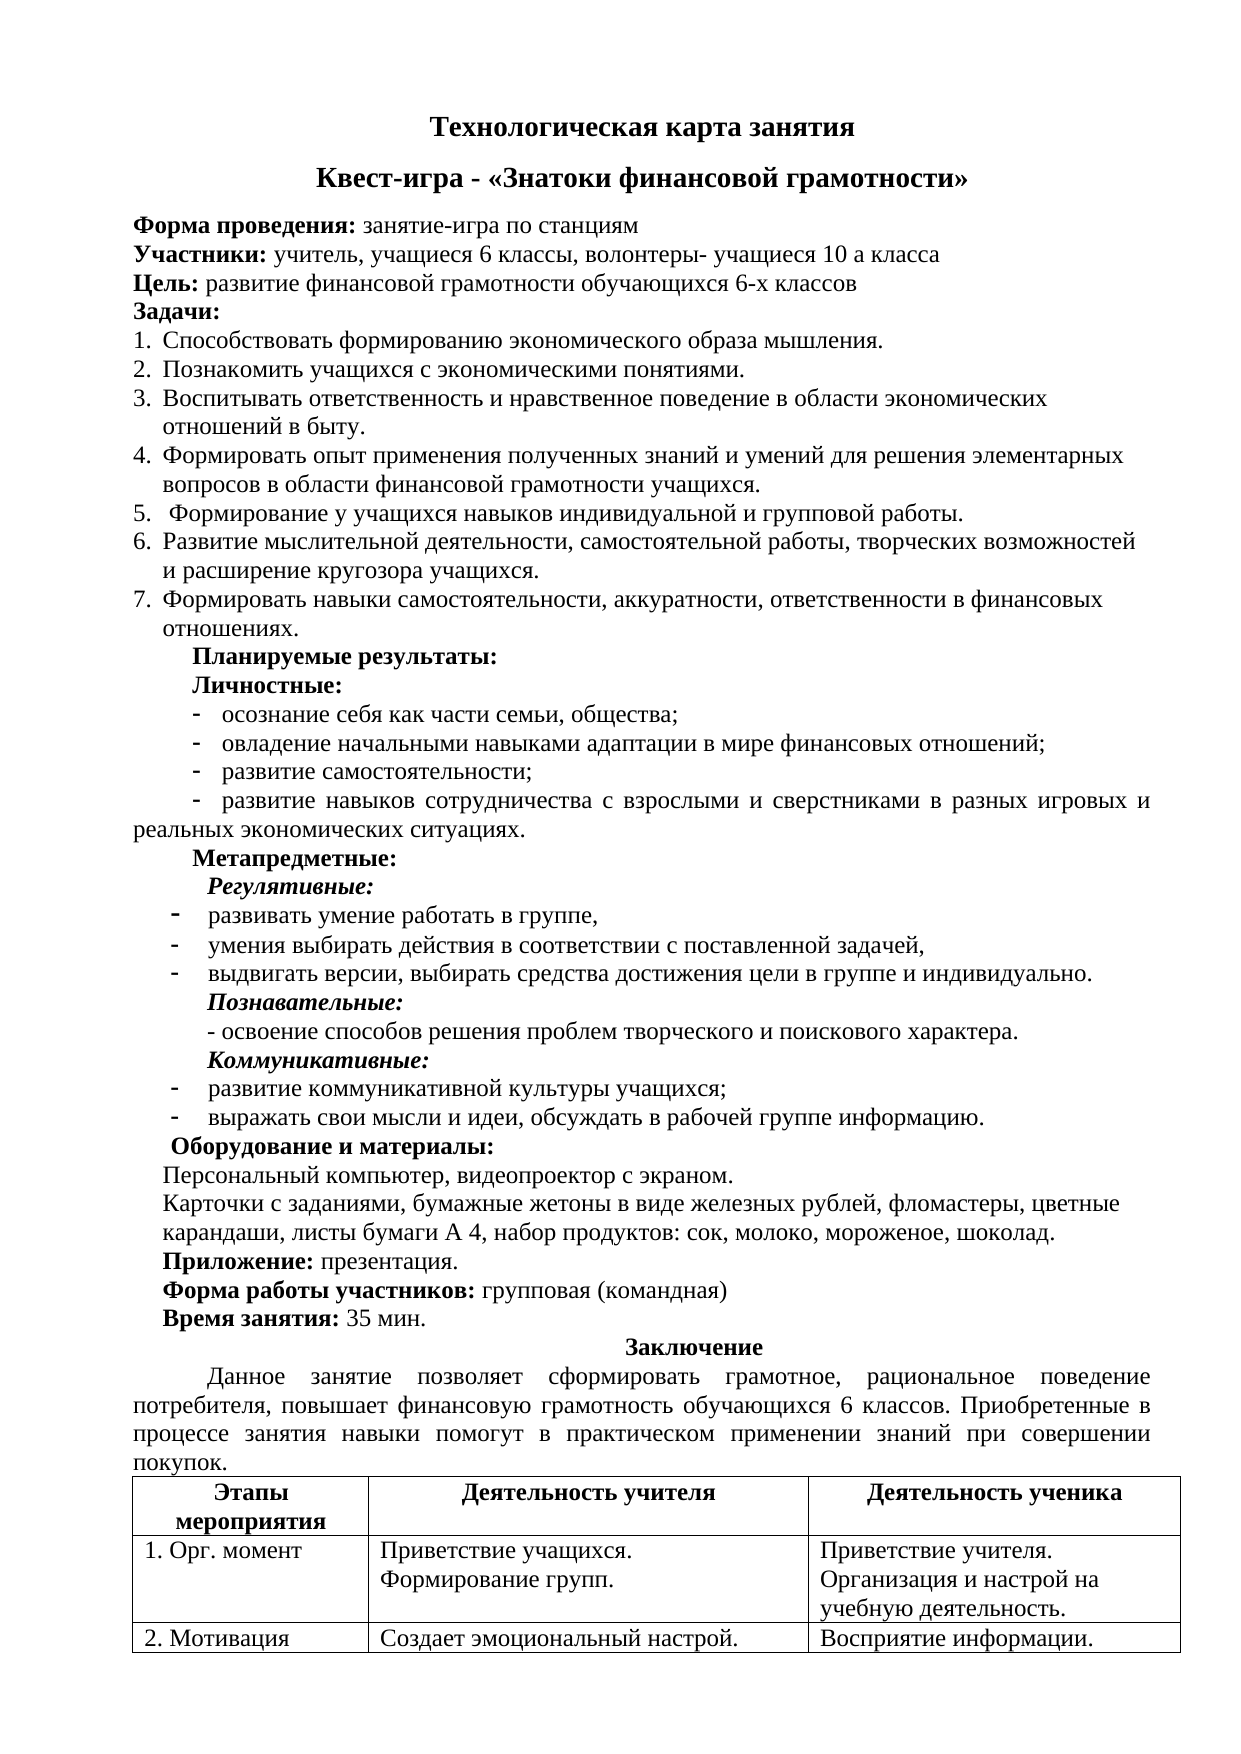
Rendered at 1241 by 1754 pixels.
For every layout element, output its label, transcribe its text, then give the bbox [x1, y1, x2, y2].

list Способствовать формированию экономического образа мышления. [133, 325, 1152, 354]
table_cell 2. Мотивация [133, 1623, 368, 1652]
text Данное занятие позволяет сформировать грамотное, рациональное поведение потребителя, повышает финансовую грамотность обучающихся 6 классов. Приобретенные в процессе занятия навыки помогут в практическом применении знаний при совершении покупок. [133, 1361, 1152, 1476]
list Формировать навыки самостоятельности, аккуратности, ответственности в финансовых отношениях. [133, 584, 1152, 641]
table_header Этапы мероприятия [133, 1477, 368, 1534]
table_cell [369, 1623, 808, 1652]
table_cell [809, 1623, 1180, 1652]
text Заключение [177, 1332, 1152, 1361]
list выдвигать версии, выбирать средства достижения цели в группе и индивидуально. [170, 958, 1152, 987]
text Персональный компьютер, видеопроектор с экраном. [133, 1160, 1152, 1188]
text Квест-игра - «Знатоки финансовой грамотности» [133, 160, 1152, 193]
list Формировать опыт применения полученных знаний и умений для решения элементарных вопросов в области финансовой грамотности учащихся. [133, 440, 1152, 498]
list развитие коммуникативной культуры учащихся; [170, 1073, 1152, 1102]
list Приложение: презентация. [162, 1246, 1152, 1275]
table_cell Приветствие учителя. Организация и настрой на учебную деятельность. [809, 1536, 1180, 1622]
list Планируемые результаты: [133, 641, 1152, 670]
list Формирование у учащихся навыков индивидуальной и групповой работы. [133, 498, 1152, 526]
text Карточки с заданиями, бумажные жетоны в виде железных рублей, фломастеры, цветные карандаши, листы бумаги А 4, набор продуктов: сок, молоко, мороженое, шоколад. [162, 1188, 1152, 1246]
text Регулятивные: [133, 871, 1152, 900]
list Развитие мыслительной деятельности, самостоятельной работы, творческих возможностей и расширение кругозора учащихся. [133, 526, 1152, 584]
list выражать свои мысли и идеи, обсуждать в рабочей группе информацию. [170, 1102, 1152, 1131]
text Коммуникативные: [133, 1045, 1152, 1073]
text Технологическая карта занятия [133, 109, 1152, 143]
list овладение начальными навыками адаптации в мире финансовых отношений; [133, 728, 1152, 756]
list Личностные: [133, 670, 1152, 699]
text Участники: учитель, учащиеся 6 классы, волонтеры- учащиеся 10 а класса [133, 239, 1152, 268]
text - освоение способов решения проблем творческого и поискового характера. [133, 1016, 1152, 1045]
list Воспитывать ответственность и нравственное поведение в области экономических отношений в быту. [133, 383, 1152, 440]
list развитие самостоятельности; [133, 756, 1152, 785]
text Форма работы участников: групповая (командная) [162, 1275, 1152, 1303]
text Цель: развитие финансовой грамотности обучающихся 6-х классов [133, 268, 1152, 296]
list Познакомить учащихся с экономическими понятиями. [133, 354, 1152, 383]
table_header Деятельность ученика [809, 1477, 1180, 1534]
text Задачи: [133, 296, 1152, 325]
table_cell Приветствие учащихся. Формирование групп. [369, 1536, 808, 1622]
table_header Деятельность учителя [369, 1477, 808, 1534]
text Познавательные: [133, 987, 1152, 1016]
list развивать умение работать в группе, [170, 900, 1152, 930]
list развитие навыков сотрудничества с взрослыми и сверстниками в разных игровых и реальных экономических ситуациях. [133, 785, 1152, 843]
text Время занятия: 35 мин. [162, 1303, 1152, 1332]
table_cell 1. Орг. момент [133, 1536, 368, 1622]
list осознание себя как части семьи, общества; [133, 699, 1152, 728]
list умения выбирать действия в соответствии с поставленной задачей, [170, 930, 1152, 958]
text Форма проведения: занятие-игра по станциям [133, 210, 1152, 239]
text Оборудование и материалы: [133, 1131, 1152, 1160]
list Метапредметные: [133, 843, 1152, 871]
